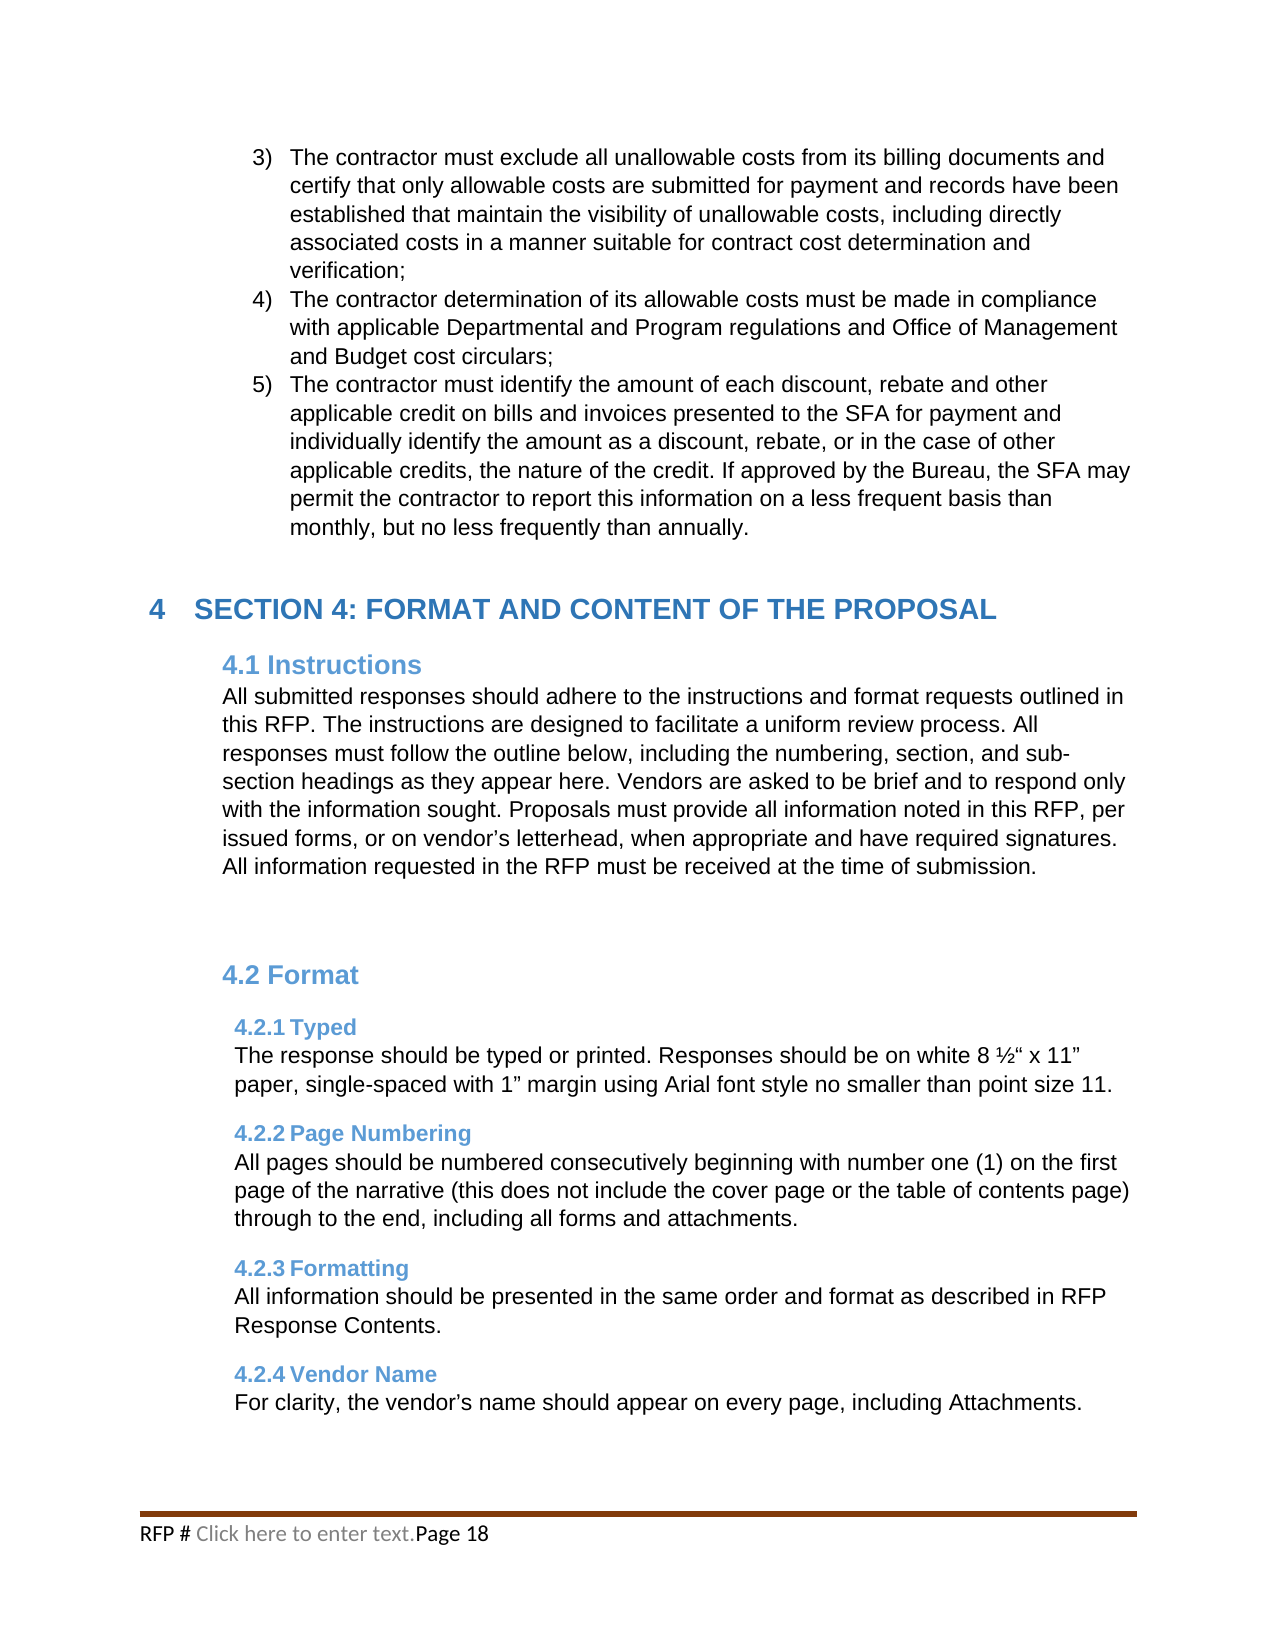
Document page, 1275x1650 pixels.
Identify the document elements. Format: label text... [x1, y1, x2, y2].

text For clarity, the vendor’s name should appear on every page, including Attachments. [234, 1389, 1137, 1416]
list The contractor must identify the amount of each discount, rebate and other applicable credit on bills and invoices presented to the SFA for payment and individually identify the amount as a discount, rebate, or in the case of other applicable credits, the nature of the credit. If approved by the Bureau, the SFA may permit the contractor to report this information on a less frequent basis than monthly, but no less frequently than annually. [252, 371, 1137, 540]
list The contractor determination of its allowable costs must be made in compliance with applicable Departmental and Program regulations and Office of Management and Budget cost circulars; [252, 286, 1137, 369]
subtitle Format [222, 959, 1137, 991]
text All information should be presented in the same order and format as described in RFP Response Contents. [234, 1283, 1137, 1338]
text The response should be typed or printed. Responses should be on white 8 ½“ x 11” paper, single-spaced with 1” margin using Arial font style no smaller than point size 11. [234, 1042, 1137, 1097]
subtitle Formatting [234, 1255, 1137, 1281]
subtitle Instructions [222, 649, 1137, 680]
list The contractor must exclude all unallowable costs from its billing documents and certify that only allowable costs are submitted for payment and records have been established that maintain the visibility of unallowable costs, including directly associated costs in a manner suitable for contract cost determination and verification; [252, 144, 1137, 284]
subtitle Typed [234, 1014, 1137, 1040]
subtitle Vendor Name [234, 1361, 1137, 1387]
subtitle SECTION 4: FORMAT AND CONTENT OF THE PROPOSAL [149, 592, 1137, 625]
subtitle Page Numbering [234, 1120, 1137, 1146]
text All submitted responses should adhere to the instructions and format requests outlined in this RFP. The instructions are designed to facilitate a uniform review process. All responses must follow the outline below, including the numbering, section, and sub-section headings as they appear here. Vendors are asked to be brief and to respond only with the information sought. Proposals must provide all information noted in this RFP, per issued forms, or on vendor’s letterhead, when appropriate and have required signatures. All information requested in the RFP must be received at the time of submission. [222, 683, 1137, 879]
text All pages should be numbered consecutively beginning with number one (1) on the first page of the narrative (this does not include the cover page or the table of contents page) through to the end, including all forms and attachments. [234, 1148, 1137, 1232]
